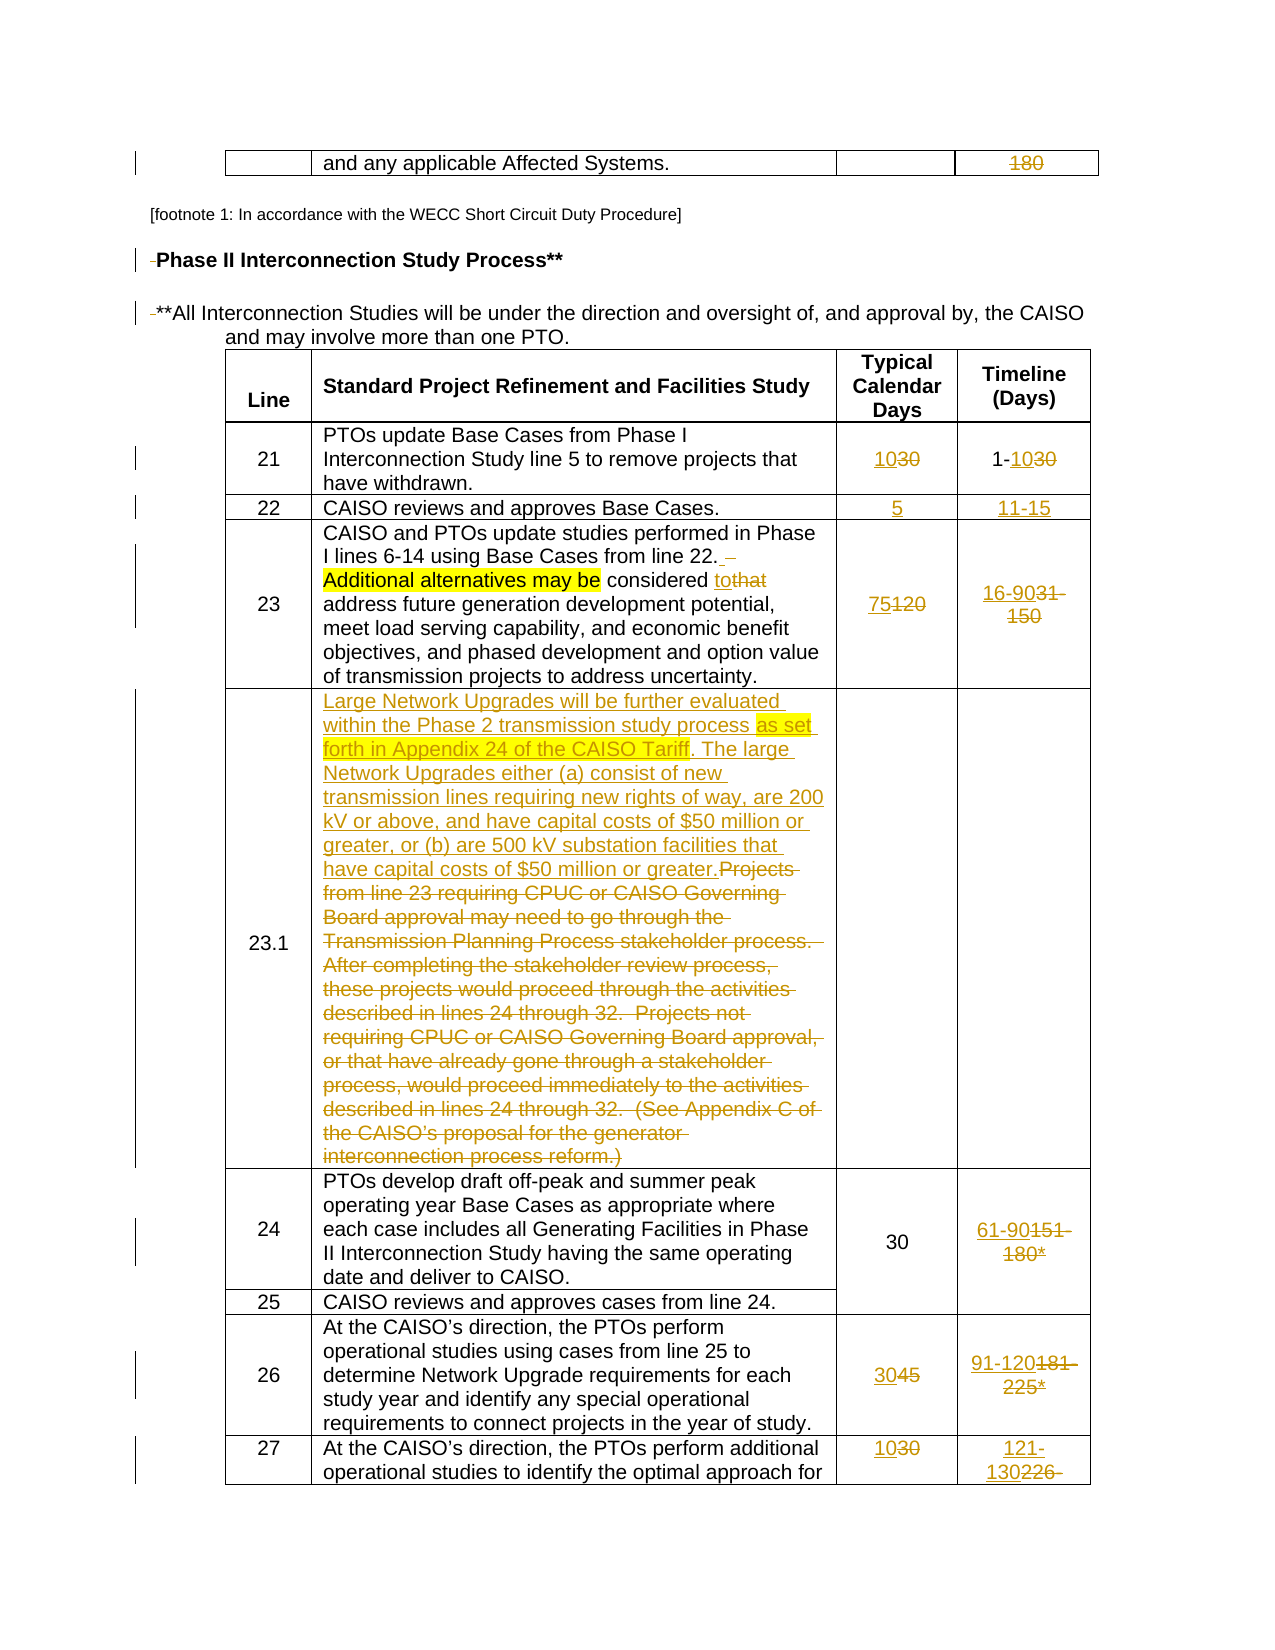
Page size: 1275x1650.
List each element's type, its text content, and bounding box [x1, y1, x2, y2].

table_cell CAISO reviews and approves Base Cases. [312, 495, 836, 519]
table_cell [958, 1315, 1090, 1435]
table_cell 23.1 [226, 689, 311, 1168]
table_cell [958, 1169, 1090, 1314]
text **All Interconnection Studies will be under the direction and oversight of, and approval by, the CAISO and may involve more than one PTO. [150, 301, 1125, 348]
table_cell 27 [226, 1436, 311, 1484]
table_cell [312, 1436, 836, 1484]
text Phase II Interconnection Study Process** [150, 248, 1125, 272]
table_cell [837, 151, 954, 175]
table_header Typical Calendar Days [837, 350, 957, 421]
table_cell PTOs update Base Cases from Phase I Interconnection Study line 5 to remove projects that have withdrawn. [312, 423, 836, 494]
table_cell At the CAISO’s direction, the PTOs perform operational studies using cases from line 25 to determine Network Upgrade requirements for each study year and identify any special operational requirements to connect projects in the year of study. [312, 1315, 836, 1435]
table_cell [837, 689, 957, 1168]
table_cell [312, 689, 836, 1168]
table_cell [958, 495, 1090, 519]
table_cell 26 [226, 1315, 311, 1435]
table_cell [837, 495, 957, 519]
table_cell [958, 689, 1090, 1168]
table_cell [837, 520, 957, 688]
table_cell [958, 1436, 1090, 1484]
table_cell [837, 1436, 957, 1484]
table_cell 23 [226, 520, 311, 688]
table_cell 30 [837, 1169, 957, 1314]
table_header Standard Project Refinement and Facilities Study [312, 350, 836, 421]
table_cell 1- [958, 423, 1090, 494]
table_cell [958, 520, 1090, 688]
text [footnote 1: In accordance with the WECC Short Circuit Duty Procedure] [150, 205, 1125, 224]
table_cell 24 [226, 1169, 311, 1289]
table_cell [312, 151, 836, 175]
table_cell 22 [226, 495, 311, 519]
table_cell PTOs develop draft off-peak and summer peak operating year Base Cases as appropriate where each case includes all Generating Facilities in Phase II Interconnection Study having the same operating date and deliver to CAISO. [312, 1169, 836, 1289]
table_cell 21 [226, 423, 311, 494]
table_cell CAISO and PTOs update studies performed in Phase I lines 6-14 using Base Cases from line 22.Additional alternatives may be considered address future generation development potential, meet load serving capability, and economic benefit objectives, and phased development and option value of transmission projects to address uncertainty. [312, 520, 836, 688]
table_header Timeline (Days) [958, 350, 1090, 421]
table_cell [837, 1315, 957, 1435]
table_header Line [226, 350, 311, 421]
table_cell 20 [226, 151, 311, 175]
table_cell [956, 151, 1098, 175]
table_cell [837, 423, 957, 494]
table_cell CAISO reviews and approves cases from line 24. [312, 1290, 836, 1314]
table_cell 25 [226, 1290, 311, 1314]
